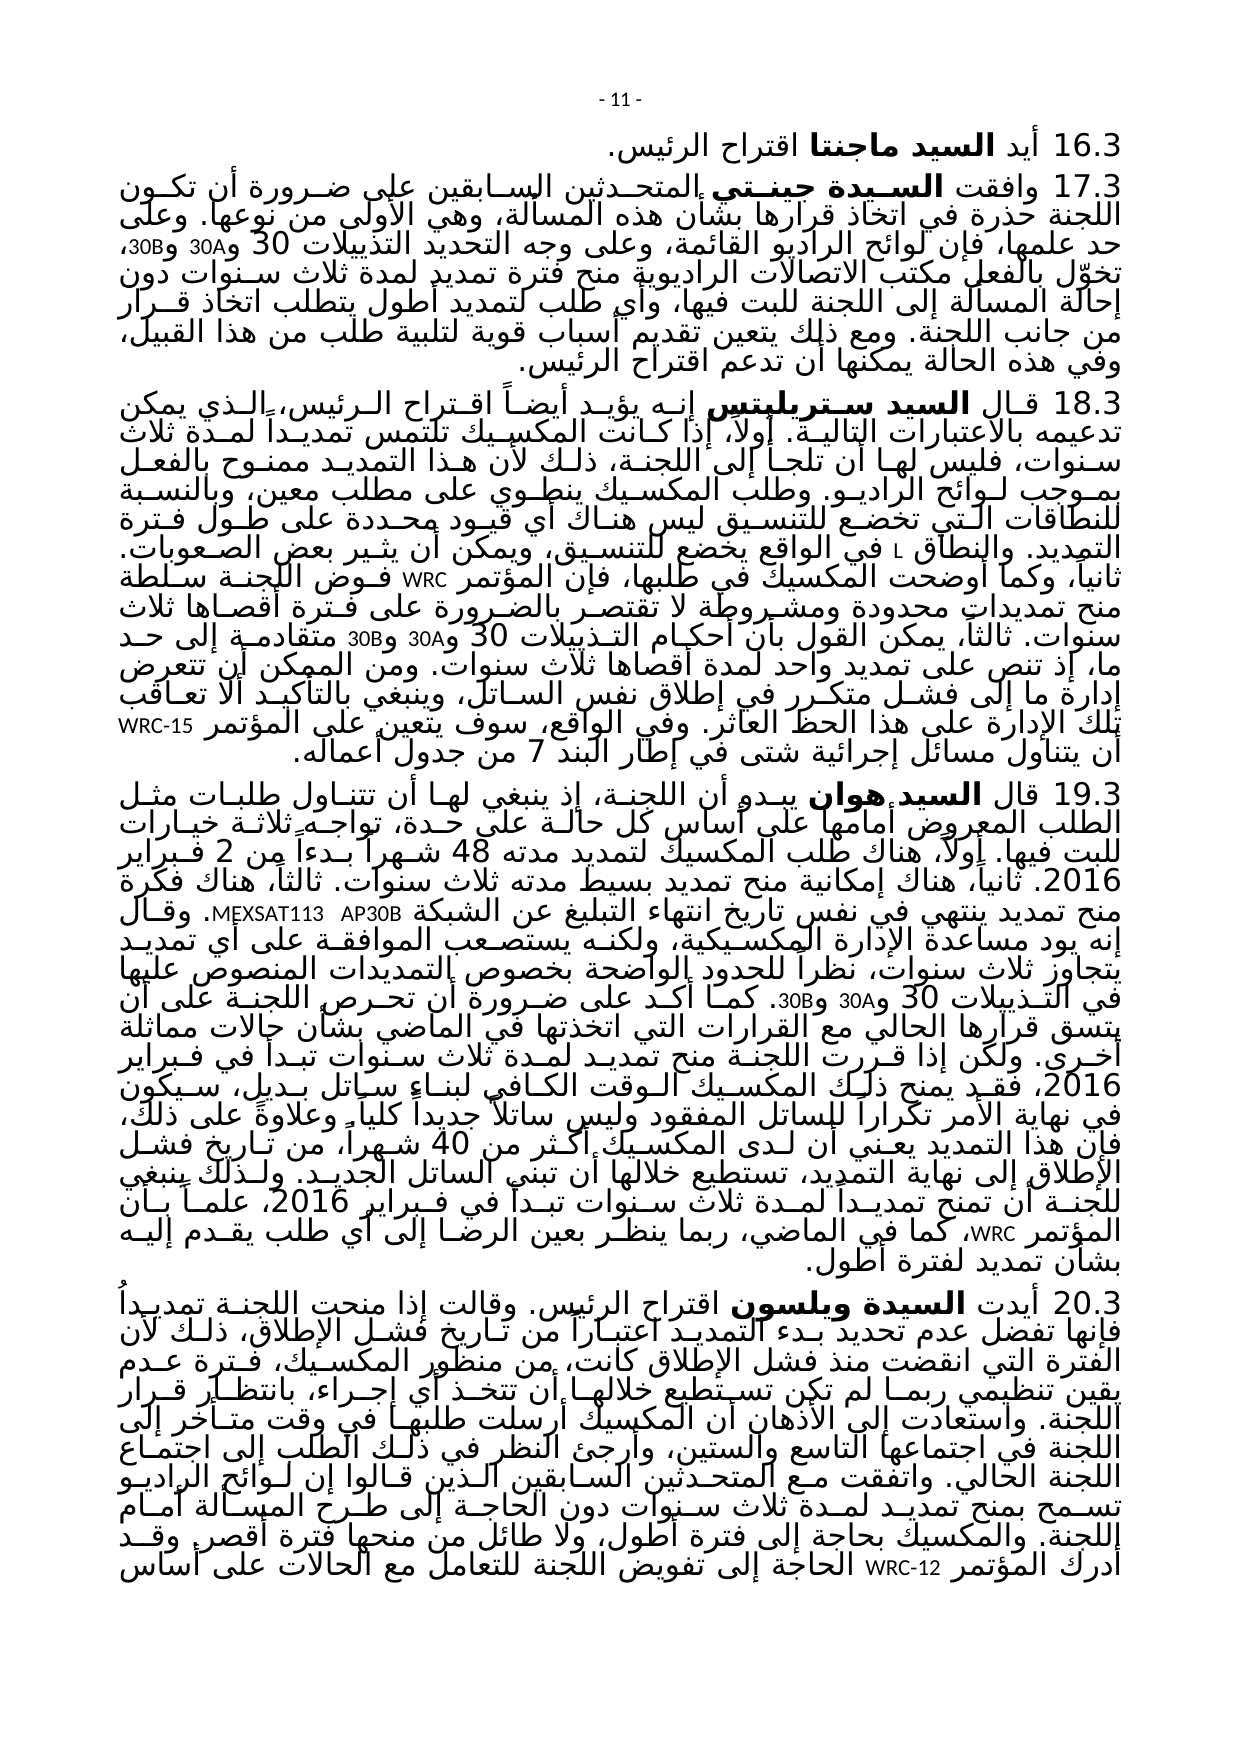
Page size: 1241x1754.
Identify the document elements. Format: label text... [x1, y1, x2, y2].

text 16.3 أيد السيد ماجنتا اقتراح الرئيس. [682, 133, 1122, 162]
text 17.3 وافقت السيدة جينتي المتحدثين السابقين على ضرورة أن تكون اللجنة حذرة في اتخاذ قرارها بشأن هذه المسألة، وهي الأولى من نوعها. وعلى حد علمها، فإن لوائح الراديو القائمة، وعلى وجه التحديد التذييلات 30 و30A و30B، تخوّل بالفعل مكتب الاتصالات الراديوية منح فترة تمديد لمدة ثلاث سنوات دون إحالة المسألة إلى اللجنة للبت فيها، وأي طلب لتمديد أطول يتطلب اتخاذ قرار من جانب اللجنة. ومع ذلك يتعين تقديم أسباب قوية لتلبية طلب من هذا القبيل، وفي هذه الحالة يمكنها أن تدعم اقتراح الرئيس. [118, 174, 1122, 378]
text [118, 1291, 1122, 1582]
text 19.3 قال السيد هوان يبدو أن اللجنة، إذ ينبغي لها أن تتناول طلبات مثل الطلب المعروض أمامها على أساس كل حالة على حدة، تواجه ثلاثة خيارات للبت فيها. أولاً، هناك طلب المكسيك لتمديد مدته 48 شهراً بدءاً من 2 فبراير 2016. ثانياً، هناك إمكانية منح تمديد بسيط مدته ثلاث سنوات. ثالثاً، هناك فكرة منح تمديد ينتهي في نفس تاريخ انتهاء التبليغ عن الشبكة MEXSAT113 AP30B. وقال إنه يود مساعدة الإدارة المكسيكية، ولكنه يستصعب الموافقة على أي تمديد يتجاوز ثلاث سنوات، نظراً للحدود الواضحة بخصوص التمديدات المنصوص عليها في التذييلات 30 و30A و30B. كما أكد على ضرورة أن تحرص اللجنة على أن يتسق قرارها الحالي مع القرارات التي اتخذتها في الماضي بشأن حالات مماثلة أخرى. ولكن إذا قررت اللجنة منح تمديد لمدة ثلاث سنوات تبدأ في فبراير 2016، فقد يمنح ذلك المكسيك الوقت الكافي لبناء ساتل بديل، سيكون في نهاية الأمر تكراراً للساتل المفقود وليس ساتلاً جديداً كلياً. وعلاوةً على ذلك، فإن هذا التمديد يعني أن لدى المكسيك أكثر من 40 شهراً، من تاريخ فشل الإطلاق إلى نهاية التمديد، تستطيع خلالها أن تبني الساتل الجديد. ولذلك ينبغي للجنة أن تمنح تمديداً لمدة ثلاث سنوات تبدأ في فبراير 2016، علماً بأن المؤتمر WRC، كما في الماضي، ربما ينظر بعين الرضا إلى أي طلب يقدم إليه بشأن تمديد لفترة أطول. [118, 783, 1122, 1278]
text 16.3 أيد السيد ماجنتا اقتراح الرئيس. [118, 133, 695, 162]
text 18.3 قال السيد ستريليتس إنه يؤيد أيضاً اقتراح الرئيس، الذي يمكن تدعيمه بالاعتبارات التالية. أولاً، إذا كانت المكسيك تلتمس تمديداً لمدة ثلاث سنوات، فليس لها أن تلجأ إلى اللجنة، ذلك لأن هذا التمديد ممنوح بالفعل بموجب لوائح الراديو. وطلب المكسيك ينطوي على مطلب معين، وبالنسبة للنطاقات التي تخضع للتنسيق ليس هناك أي قيود محددة على طول فترة التمديد. والنطاق L في الواقع يخضع للتنسيق، ويمكن أن يثير بعض الصعوبات. ثانياً، وكما أوضحت المكسيك في طلبها، فإن المؤتمر WRC فوض اللجنة سلطة منح تمديدات محدودة ومشروطة لا تقتصر بالضرورة على فترة أقصاها ثلاث سنوات. ثالثاً، يمكن القول بأن أحكام التذييلات 30 و30A و30B متقادمة إلى حد ما، إذ تنص على تمديد واحد لمدة أقصاها ثلاث سنوات. ومن الممكن أن تتعرض إدارة ما إلى فشل متكرر في إطلاق نفس الساتل، وينبغي بالتأكيد ألا تعاقب تلك الإدارة على هذا الحظ العاثر. وفي الواقع، سوف يتعين على المؤتمر WRC-15 أن يتناول مسائل إجرائية شتى في إطار البند 7 من جدول أعماله. [118, 391, 1122, 770]
